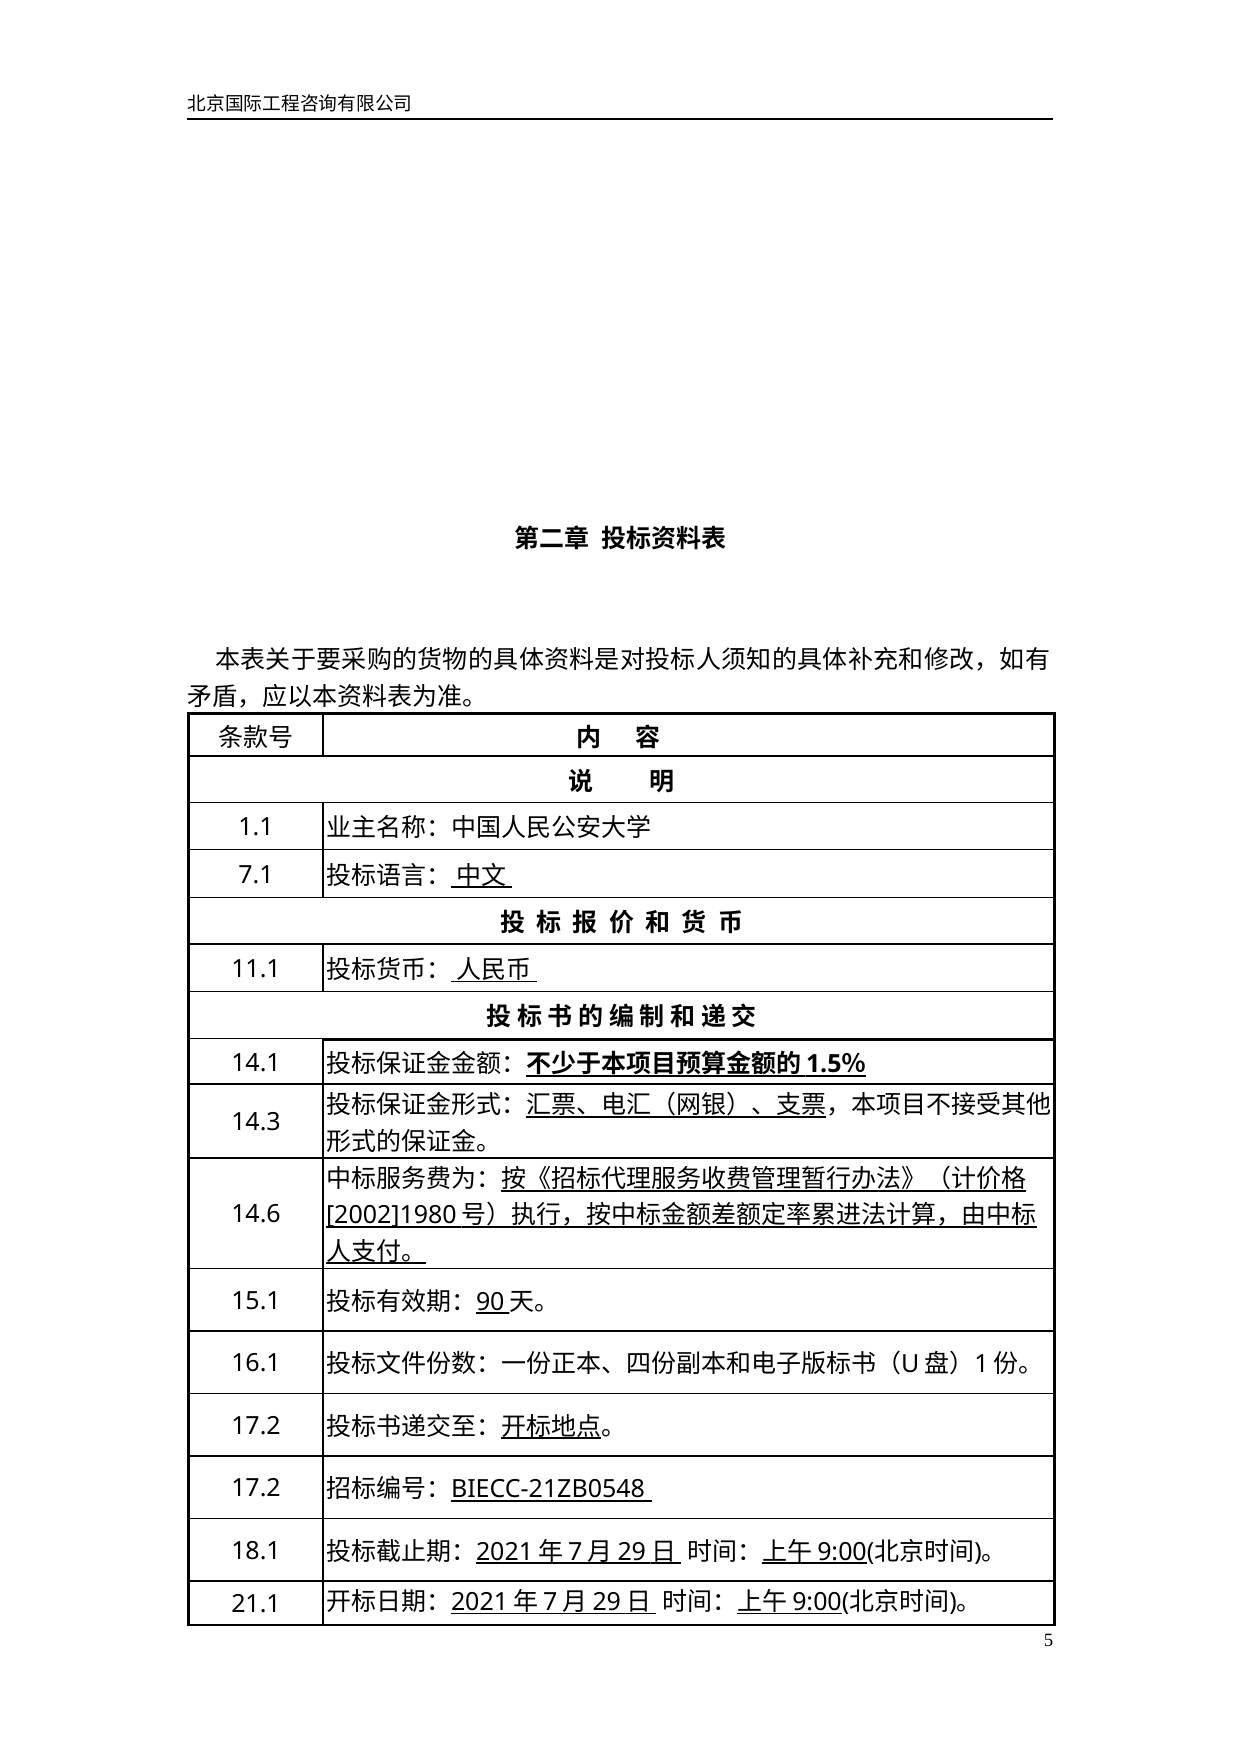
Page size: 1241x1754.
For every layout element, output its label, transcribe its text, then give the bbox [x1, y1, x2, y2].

table_cell 说 明 [190, 757, 1053, 802]
subtitle 第二章 投标资料表 [187, 518, 1053, 554]
table_cell 1.1 [190, 803, 322, 849]
table_cell 14.6 [190, 1159, 322, 1267]
table_cell 投标语言： 中文 [324, 850, 1053, 896]
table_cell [324, 1582, 1053, 1624]
table_cell 17.2 [190, 1457, 322, 1517]
table_cell 17.2 [190, 1394, 322, 1455]
table_cell 投标货币： 人民币 [324, 945, 1053, 991]
table_cell 业主名称：中国人民公安大学 [324, 803, 1053, 849]
table_cell 15.1 [190, 1269, 322, 1330]
table_cell 投 标 报 价 和 货 币 [190, 898, 1053, 943]
table_cell 投标有效期：90天。 [324, 1269, 1053, 1330]
table_cell 投标文件份数：一份正本、四份副本和电子版标书（U盘）1份。 [324, 1332, 1053, 1392]
table_cell 21.1 [190, 1582, 322, 1624]
text 本表关于要采购的货物的具体资料是对投标人须知的具体补充和修改，如有矛盾，应以本资料表为准。 [187, 640, 1053, 712]
table_cell 投标保证金形式：汇票、电汇（网银）、支票，本项目不接受其他形式的保证金。 [324, 1085, 1053, 1157]
table_cell 14.1 [190, 1039, 322, 1083]
table_cell 16.1 [190, 1332, 322, 1392]
table_header 内 容 [324, 715, 1053, 755]
table_cell 中标服务费为：按《招标代理服务收费管理暂行办法》（计价格[2002]1980号）执行，按中标金额差额定率累进法计算，由中标人支付。 [324, 1159, 1053, 1267]
table_cell 投 标 书 的 编 制 和 递 交 [190, 992, 1053, 1037]
table_cell 11.1 [190, 945, 322, 991]
table_cell 7.1 [190, 850, 322, 896]
table_cell 18.1 [190, 1519, 322, 1580]
table_cell 投标保证金金额：不少于本项目预算金额的1.5％ [324, 1041, 1053, 1083]
table_cell 投标截止期：2021年7月29日 时间：上午9:00(北京时间)。 [324, 1519, 1053, 1580]
table_cell 投标书递交至：开标地点。 [324, 1394, 1053, 1455]
table_cell 招标编号：BIECC-21ZB0548 [324, 1457, 1053, 1517]
table_header 条款号 [190, 715, 322, 755]
table_cell 14.3 [190, 1085, 322, 1157]
